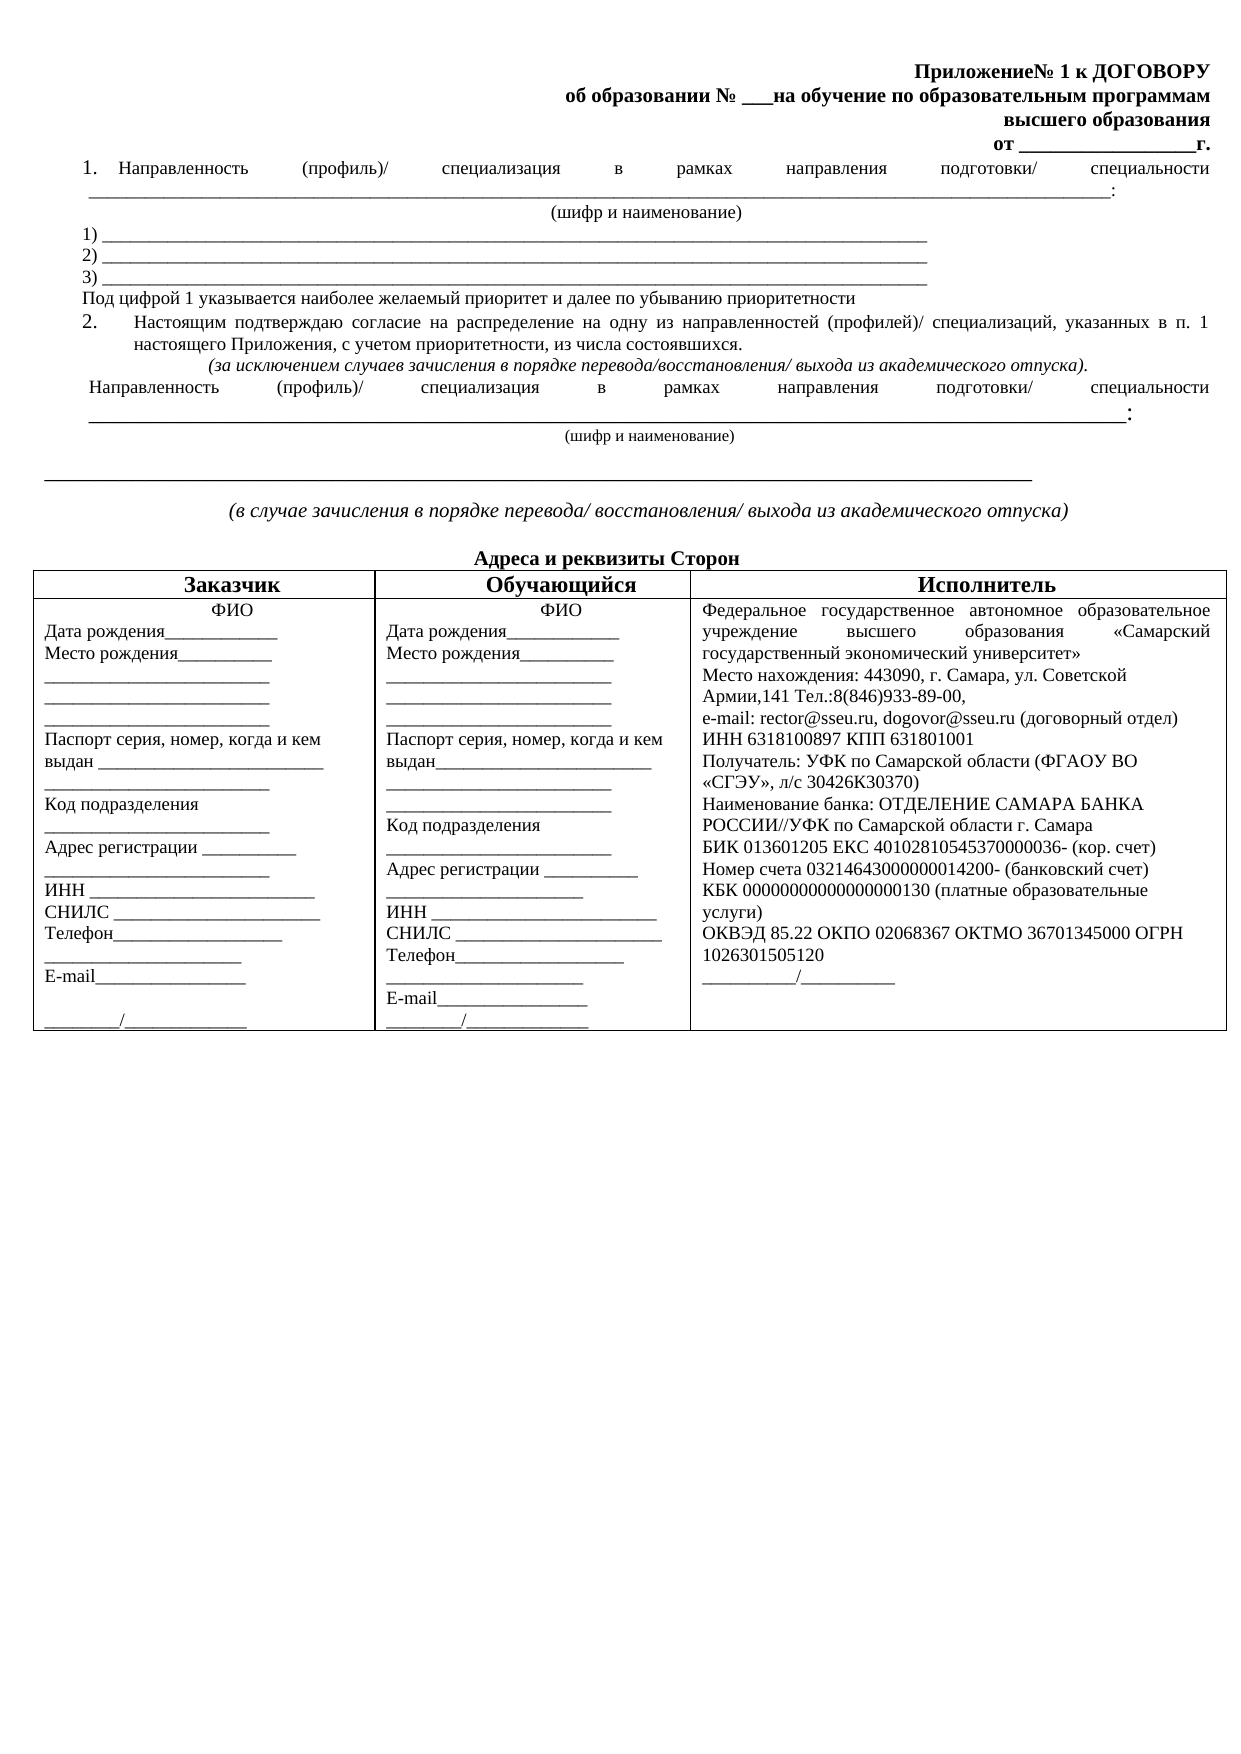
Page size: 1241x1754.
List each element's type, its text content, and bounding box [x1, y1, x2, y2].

text 1) ________________________________________________________________________________________ [82, 222, 1211, 244]
list Настоящим подтверждаю согласие на распределение на одну из направленностей (профилей)/ специализаций, указанных в п. 1 настоящего Приложения, с учетом приоритетности, из числа состоявшихся. [82, 309, 1211, 354]
table_cell ФИО Дата рождения____________ Место рождения__________ ________________________ ________________________ ________________________ Паспорт серия, номер, когда и кем выдан ________________________ ________________________ Код подразделения ________________________ Адрес регистрации __________ ________________________ ИНН ________________________ СНИЛС ______________________ Телефон__________________ _____________________ E-mail________________ ________/_____________ [34, 599, 374, 1030]
text Приложение№ 1 к ДОГОВОРУ [44, 59, 1211, 83]
text 2) ________________________________________________________________________________________ [82, 244, 1211, 266]
text (шифр и наименование) [82, 201, 1211, 222]
text от _________________г. [44, 131, 1211, 155]
text Направленность (профиль)/ специализация в рамках направления подготовки/ специальности ___________________________________________________________________________________: [89, 376, 1211, 426]
text Под цифрой 1 указывается наиболее желаемый приоритет и далее по убыванию приоритетности [82, 287, 1211, 309]
text высшего образования [44, 107, 1211, 131]
table_header Исполнитель [691, 571, 1226, 598]
text _______________________________________________________________________________ [44, 455, 1211, 484]
list Направленность (профиль)/ специализация в рамках направления подготовки/ специальности _____________________________________________________________________________________________________________: [82, 155, 1211, 201]
table_cell Федеральное государственное автономное образовательное учреждение высшего образования «Самарский государственный экономический университет» Место нахождения: 443090, г. Самара, ул. Советской Армии,141 Тел.:8(846)933-89-00, e-mail: rector@sseu.ru, dogovor@sseu.ru (договорный отдел) ИНН 6318100897 КПП 631801001 Получатель: УФК по Самарской области (ФГАОУ ВО «СГЭУ», л/с 30426К30370) Наименование банка: ОТДЕЛЕНИЕ САМАРА БАНКА РОССИИ//УФК по Самарской области г. Самара БИК 013601205 ЕКС 40102810545370000036- (кор. счет) Номер счета 03214643000000014200- (банковский счет) КБК 00000000000000000130 (платные образовательные услуги) ОКВЭД 85.22 ОКПО 02068367 ОКТМО 36701345000 ОГРН 1026301505120 __________/__________ [691, 599, 1226, 1030]
table_header Заказчик [34, 571, 374, 598]
text Адреса и реквизиты Сторон [473, 546, 1211, 570]
text 3) ________________________________________________________________________________________ [82, 266, 1211, 287]
text (за исключением случаев зачисления в порядке перевода/восстановления/ выхода из академического отпуска). [89, 354, 1211, 376]
text об образовании № ___на обучение по образовательным программам [44, 83, 1211, 107]
text (в случае зачисления в порядке перевода/ восстановления/ выхода из академического отпуска) [89, 498, 1211, 522]
table_header Обучающийся [376, 571, 690, 598]
table_cell ФИО Дата рождения____________ Место рождения__________ ________________________ ________________________ ________________________ Паспорт серия, номер, когда и кем выдан_______________________ ________________________ ________________________ Код подразделения ________________________ Адрес регистрации __________ _____________________ ИНН ________________________ СНИЛС ______________________ Телефон__________________ _____________________ E-mail________________ ________/_____________ [376, 599, 690, 1030]
text (шифр и наименование) [89, 426, 1211, 445]
